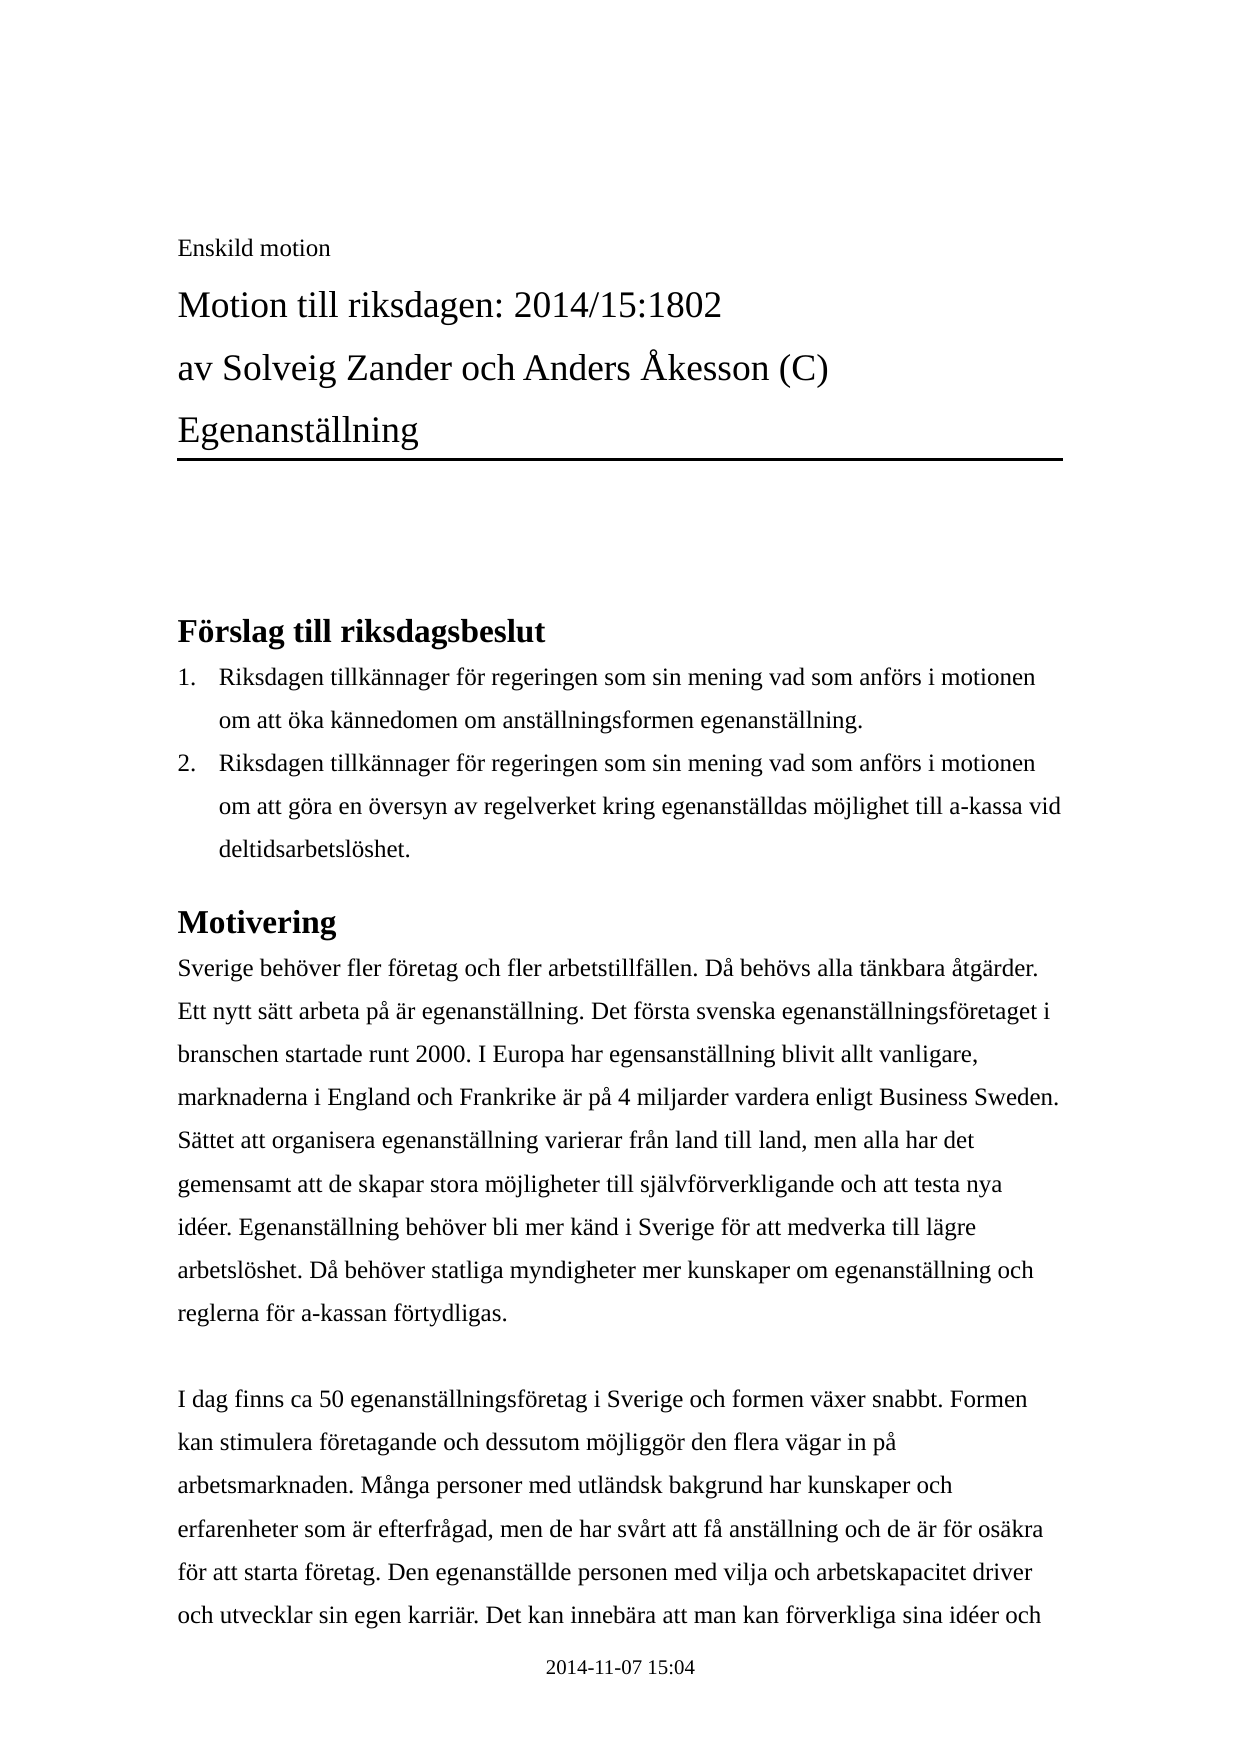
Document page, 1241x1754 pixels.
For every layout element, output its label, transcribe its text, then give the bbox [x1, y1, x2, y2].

subtitle Motivering [177, 902, 1063, 941]
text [177, 1384, 1063, 1629]
text Sverige behöver fler företag och fler arbetstillfällen. Då behövs alla tänkbara åtgärder. Ett nytt sätt arbeta på är egenanställning. Det första svenska egenanställningsföretaget i branschen startade runt 2000. I Europa har egensanställning blivit allt vanligare, marknaderna i England och Frankrike är på 4 miljarder vardera enligt Business Sweden. Sättet att organisera egenanställning varierar från land till land, men alla har det gemensamt att de skapar stora möjligheter till självförverkligande och att testa nya idéer. Egenanställning behöver bli mer känd i Sverige för att medverka till lägre arbetslöshet. Då behöver statliga myndigheter mer kunskaper om egenanställning och reglerna för a-kassan förtydligas. [177, 953, 1063, 1327]
